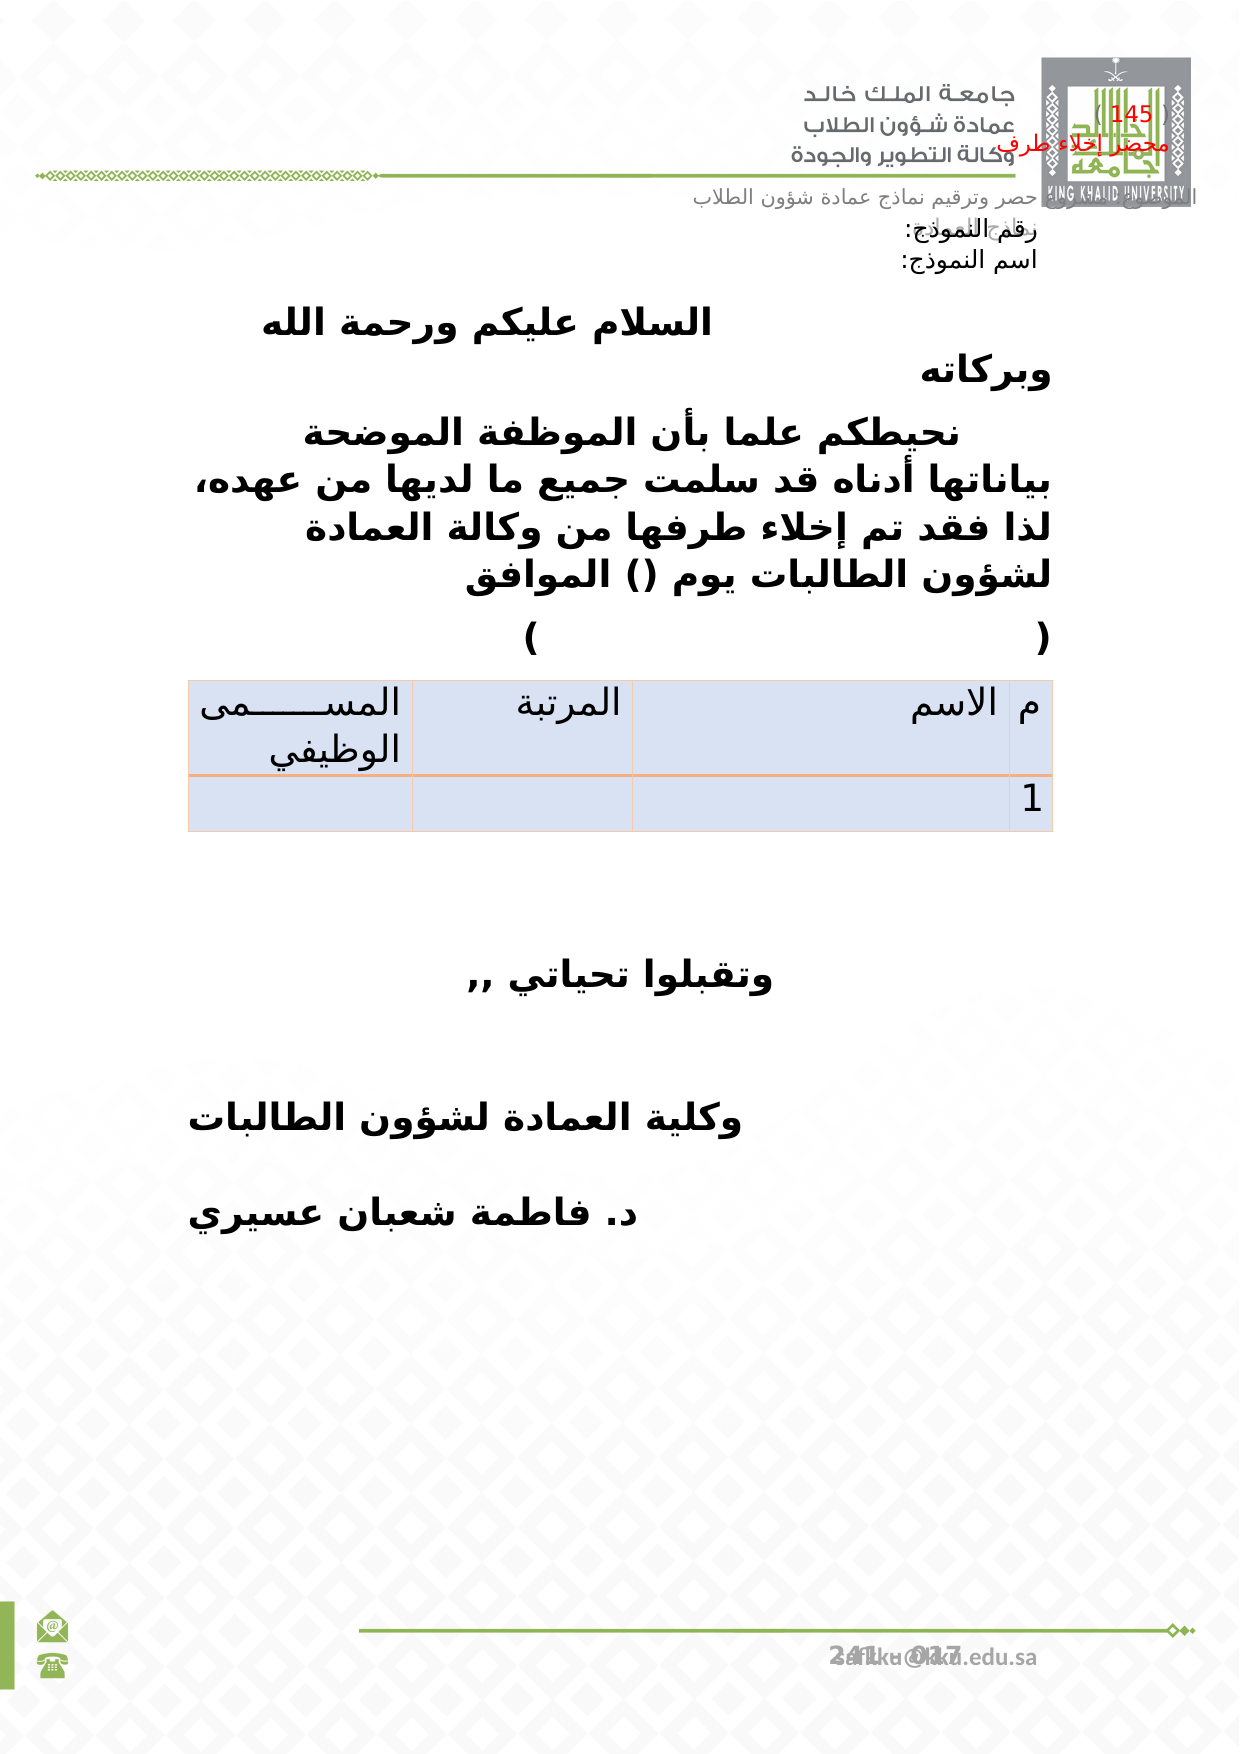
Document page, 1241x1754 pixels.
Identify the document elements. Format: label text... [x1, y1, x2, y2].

table_header الاسم [633, 681, 1009, 774]
table_header المرتبة [413, 681, 632, 774]
picture [0, 1, 1239, 1754]
table_header م [1010, 681, 1052, 774]
text ( ) [187, 616, 1053, 660]
table_cell [413, 777, 632, 831]
table_cell [189, 777, 412, 831]
text وكلية العمادة لشؤون الطالبات [187, 1064, 1053, 1139]
text السلام عليكم ورحمة الله وبركاته [187, 300, 1053, 391]
table_cell [633, 777, 1009, 831]
text نحيطكم علما بأن الموظفة الموضحة بياناتها أدناه قد سلمت جميع ما لديها من عهده، لذا فقد تم إخلاء طرفها من وكالة العمادة لشؤون الطالبات يوم () الموافق [187, 411, 1053, 596]
text وتقبلوا تحياتي ,, [187, 952, 1053, 996]
table_header المسمى الوظيفي [189, 681, 412, 774]
table_cell 1 [1010, 777, 1052, 831]
text د. فاطمة شعبان عسيري [187, 1159, 1053, 1234]
